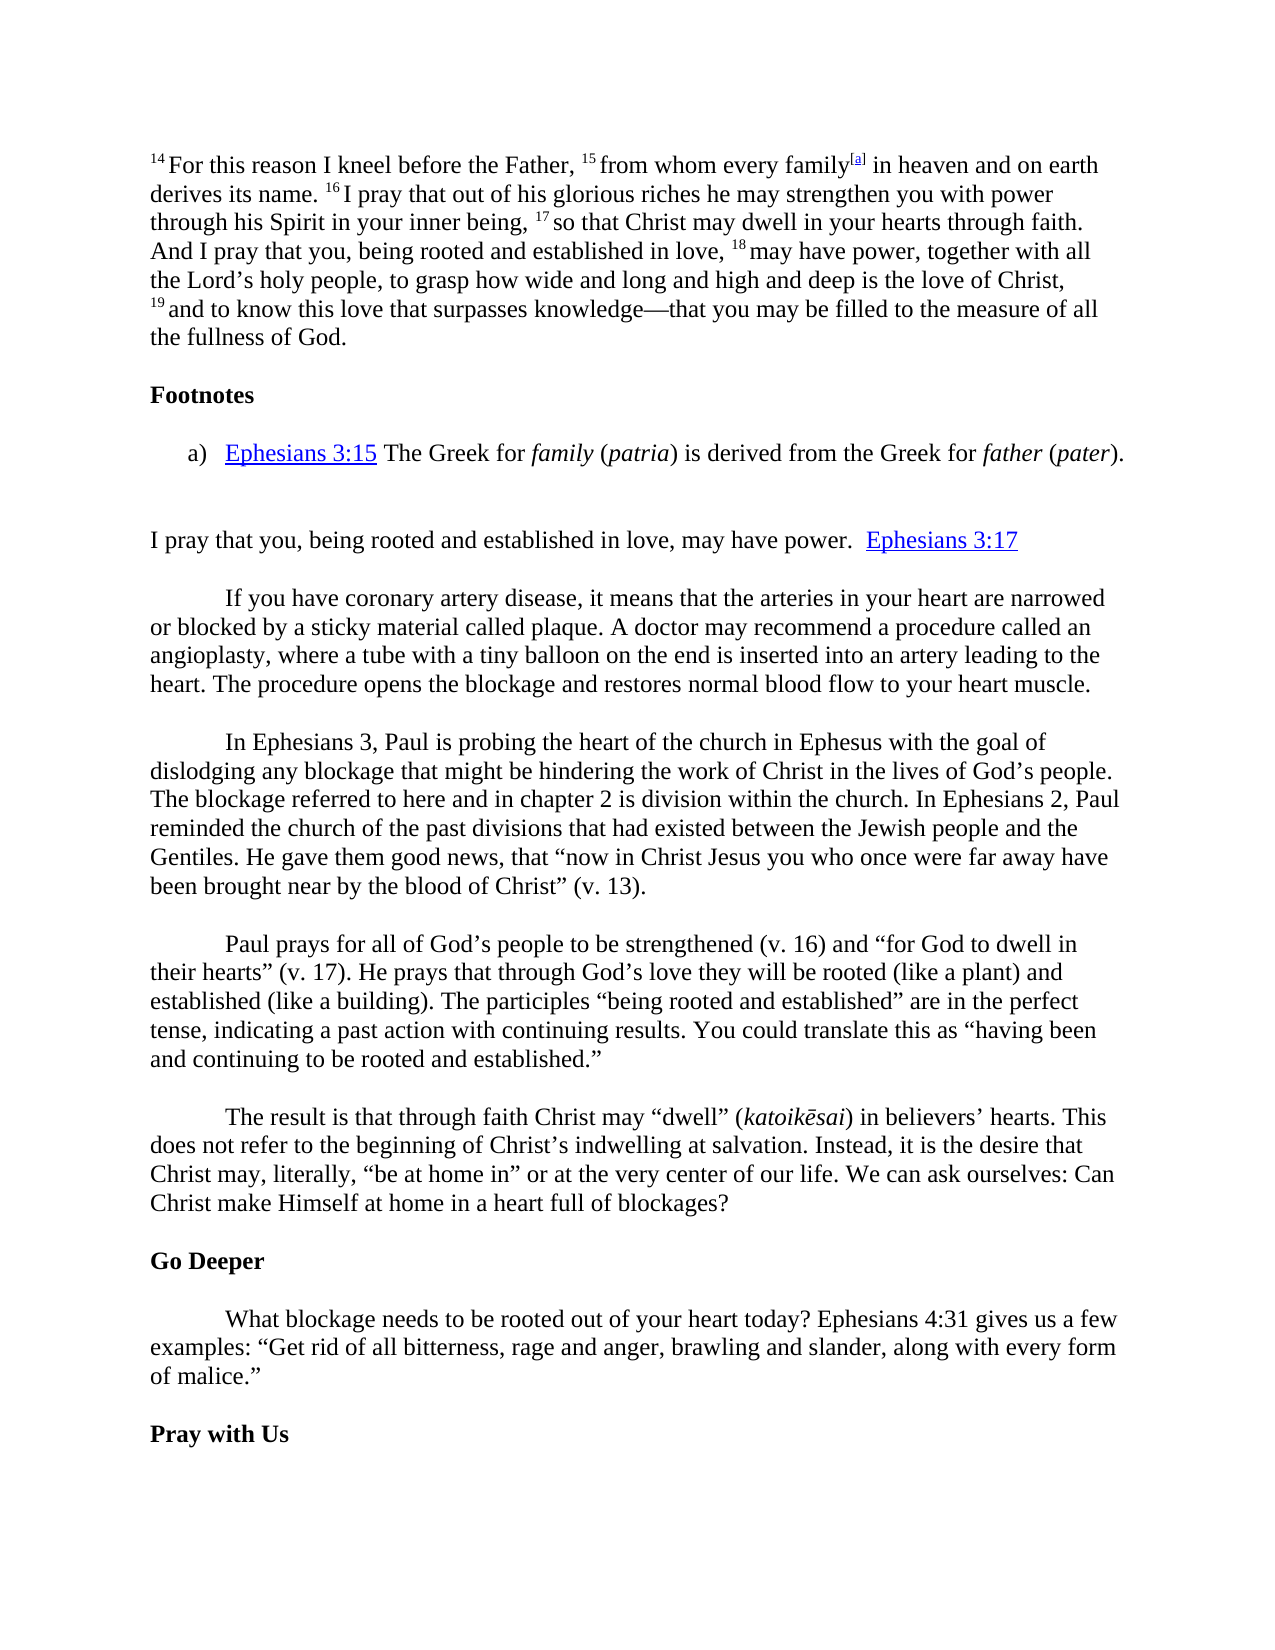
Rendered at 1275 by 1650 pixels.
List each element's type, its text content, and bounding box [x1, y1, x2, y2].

text Pray with Us [150, 1419, 1125, 1448]
list Ephesians 3:15 The Greek for family (patria) is derived from the Greek for father (pater). [187, 438, 1125, 467]
text I pray that you, being rooted and established in love, may have power. Ephesians 3:17 [150, 525, 1125, 554]
text Paul prays for all of God’s people to be strengthened (v. 16) and “for God to dwell in their hearts” (v. 17). He prays that through God’s love they will be rooted (like a plant) and established (like a building). The participles “being rooted and established” are in the perfect tense, indicating a past action with continuing results. You could translate this as “having been and continuing to be rooted and established.” [150, 929, 1125, 1072]
text 14 For this reason I kneel before the Father, 15 from whom every family[a] in heaven and on earth derives its name. 16 I pray that out of his glorious riches he may strengthen you with power through his Spirit in your inner being, 17 so that Christ may dwell in your hearts through faith. And I pray that you, being rooted and established in love, 18 may have power, together with all the Lord’s holy people, to grasp how wide and long and high and deep is the love of Christ, 19 and to know this love that surpasses knowledge—that you may be filled to the measure of all the fullness of God. [150, 150, 1125, 351]
text The result is that through faith Christ may “dwell” (katoikēsai) in believers’ hearts. This does not refer to the beginning of Christ’s indwelling at salvation. Instead, it is the desire that Christ may, literally, “be at home in” or at the very center of our life. We can ask ourselves: Can Christ make Himself at home in a heart full of blockages? [150, 1102, 1125, 1217]
text Go Deeper [150, 1246, 1125, 1274]
text Footnotes [150, 380, 1125, 409]
text In Ephesians 3, Paul is probing the heart of the church in Ephesus with the goal of dislodging any blockage that might be hindering the work of Christ in the lives of God’s people. The blockage referred to here and in chapter 2 is division within the church. In Ephesians 2, Paul reminded the church of the past divisions that had existed between the Jewish people and the Gentiles. He gave them good news, that “now in Christ Jesus you who once were far away have been brought near by the blood of Christ” (v. 13). [150, 727, 1125, 899]
text If you have coronary artery disease, it means that the arteries in your heart are narrowed or blocked by a sticky material called plaque. A doctor may recommend a procedure called an angioplasty, where a tube with a tiny balloon on the end is inserted into an artery leading to the heart. The procedure opens the blockage and restores normal blood flow to your heart muscle. [150, 583, 1125, 698]
text What blockage needs to be rooted out of your heart today? Ephesians 4:31 gives us a few examples: “Get rid of all bitterness, rage and anger, brawling and slander, along with every form of malice.” [150, 1304, 1125, 1390]
